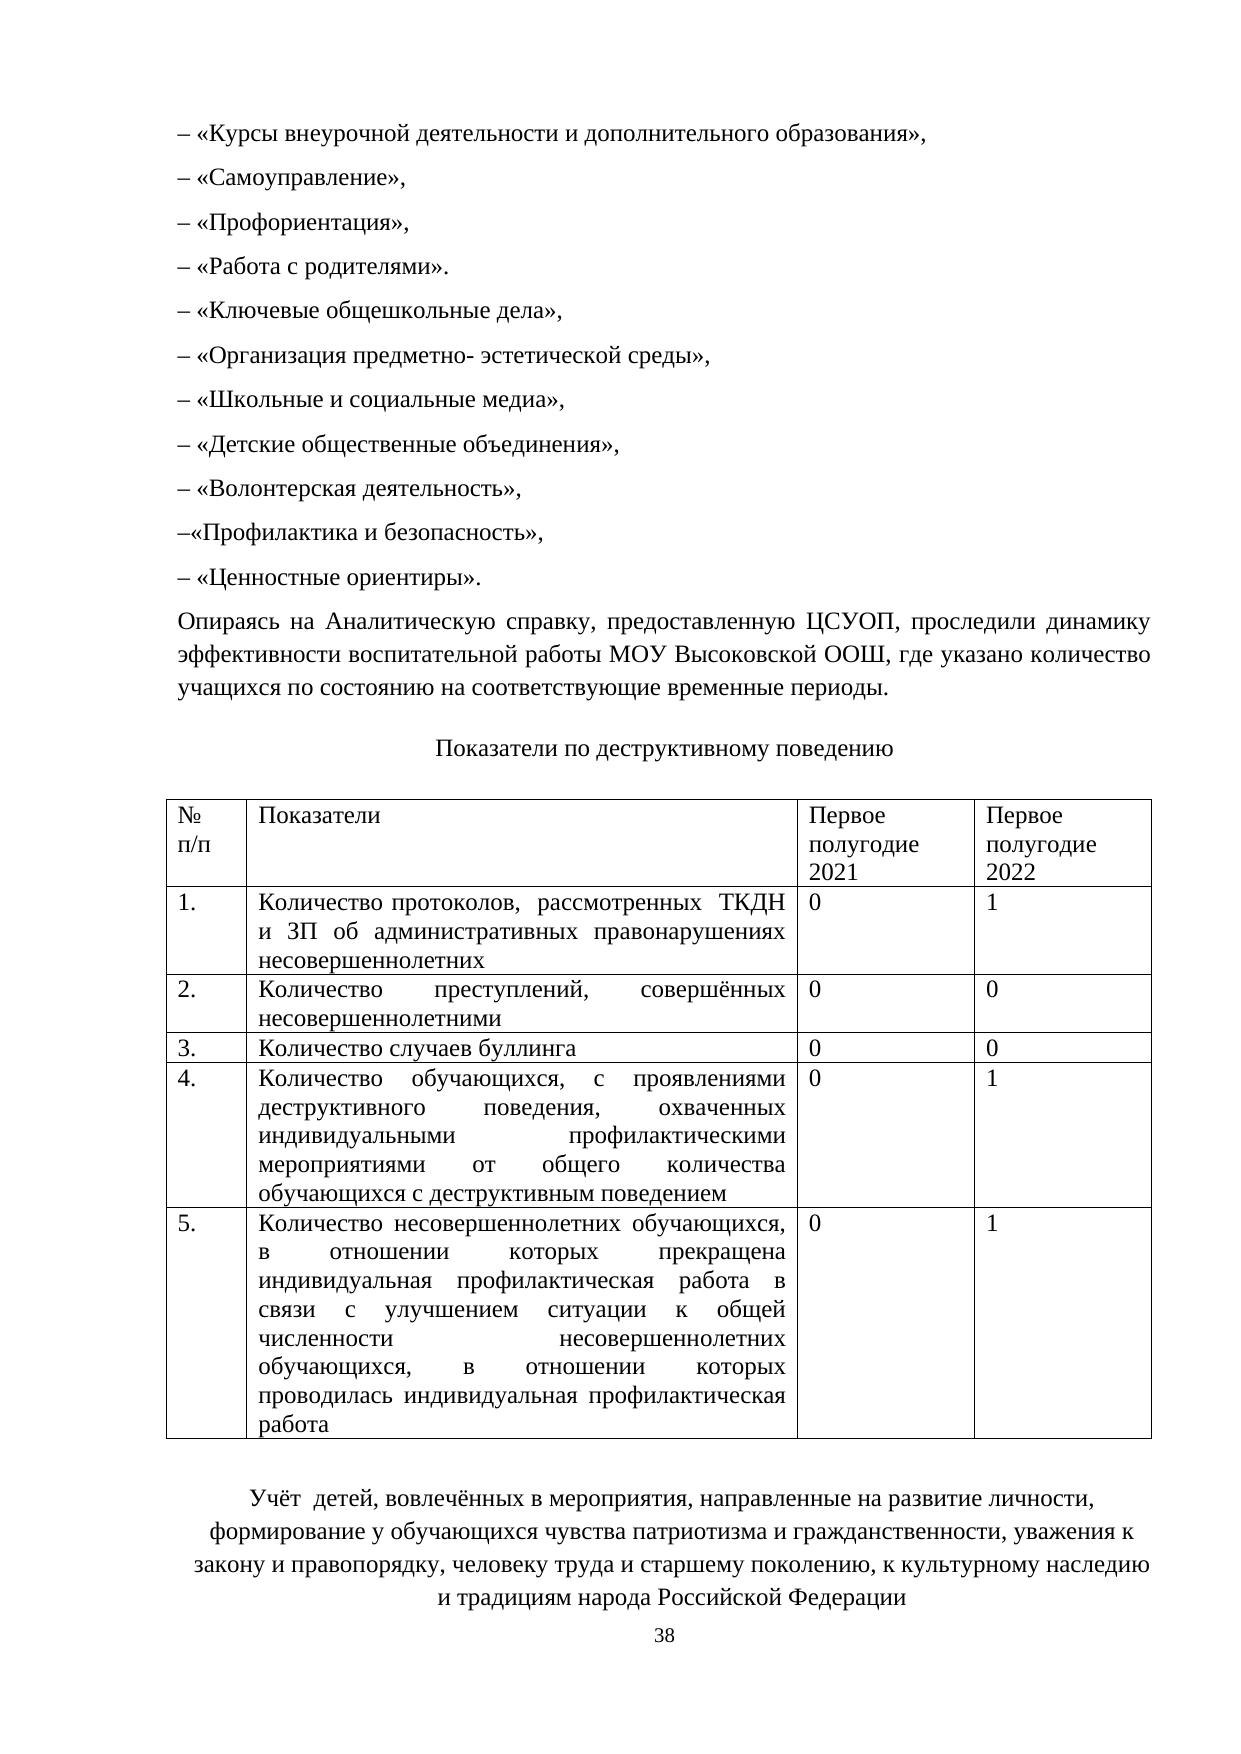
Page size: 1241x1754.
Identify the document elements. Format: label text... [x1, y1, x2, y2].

table_cell 0 [798, 975, 974, 1032]
table_header Первое полугодие 2022 [975, 800, 1151, 886]
text – «Профориентация», [177, 207, 1152, 236]
text Учёт детей, вовлечённых в мероприятия, направленные на развитие личности, формирование у обучающихся чувства патриотизма и гражданственности, уважения к закону и правопорядку, человеку труда и старшему поколению, к культурному наследию и традициям народа Российской Федерации [192, 1483, 1152, 1611]
text – «Работа с родителями». [177, 251, 1152, 280]
text – «Организация предметно- эстетической среды», [177, 340, 1152, 369]
table_cell 5. [167, 1208, 246, 1438]
table_header № п/п [167, 800, 246, 886]
text – «Школьные и социальные медиа», [177, 384, 1152, 413]
text – «Ценностные ориентиры». [177, 562, 1152, 591]
text Опираясь на Аналитическую справку, предоставленную ЦСУОП, проследили динамику эффективности воспитательной работы МОУ Высоковской ООШ, где указано количество учащихся по состоянию на соответствующие временные периоды. [177, 606, 1152, 701]
table_cell 1 [975, 1208, 1151, 1438]
table_cell 0 [798, 887, 974, 973]
text – «Ключевые общешкольные дела», [177, 296, 1152, 324]
table_cell 0 [798, 1208, 974, 1438]
table_header Показатели [247, 800, 797, 886]
text – «Самоуправление», [177, 162, 1152, 191]
table_cell 0 [798, 1033, 974, 1062]
table_cell 0 [975, 1033, 1151, 1062]
table_cell 1 [975, 1063, 1151, 1207]
table_cell 4. [167, 1063, 246, 1207]
table_cell Количество преступлений, совершённых несовершеннолетними [247, 975, 797, 1032]
table_cell 0 [975, 975, 1151, 1032]
text – «Волонтерская деятельность», [177, 473, 1152, 502]
text – «Курсы внеурочной деятельности и дополнительного образования», [177, 118, 1152, 147]
table_header Первое полугодие 2021 [798, 800, 974, 886]
table_cell Количество протоколов, рассмотренных ТКДН и ЗП об административных правонарушениях несовершеннолетних [247, 887, 797, 973]
text – «Детские общественные объединения», [177, 429, 1152, 457]
table_cell 1. [167, 887, 246, 973]
table_cell 0 [798, 1063, 974, 1207]
table_cell 1 [975, 887, 1151, 973]
table_cell Количество несовершеннолетних обучающихся, в отношении которых прекращена индивидуальная профилактическая работа в связи с улучшением ситуации к общей численности несовершеннолетних обучающихся, в отношении которых проводилась индивидуальная профилактическая работа [247, 1208, 797, 1438]
text –«Профилактика и безопасность», [177, 517, 1152, 546]
table_cell 2. [167, 975, 246, 1032]
table_cell Количество обучающихся, с проявлениями деструктивного поведения, охваченных индивидуальными профилактическими мероприятиями от общего количества обучающихся с деструктивным поведением [247, 1063, 797, 1207]
table_cell Количество случаев буллинга [247, 1033, 797, 1062]
text Показатели по деструктивному поведению [177, 733, 1152, 762]
table_cell 3. [167, 1033, 246, 1062]
